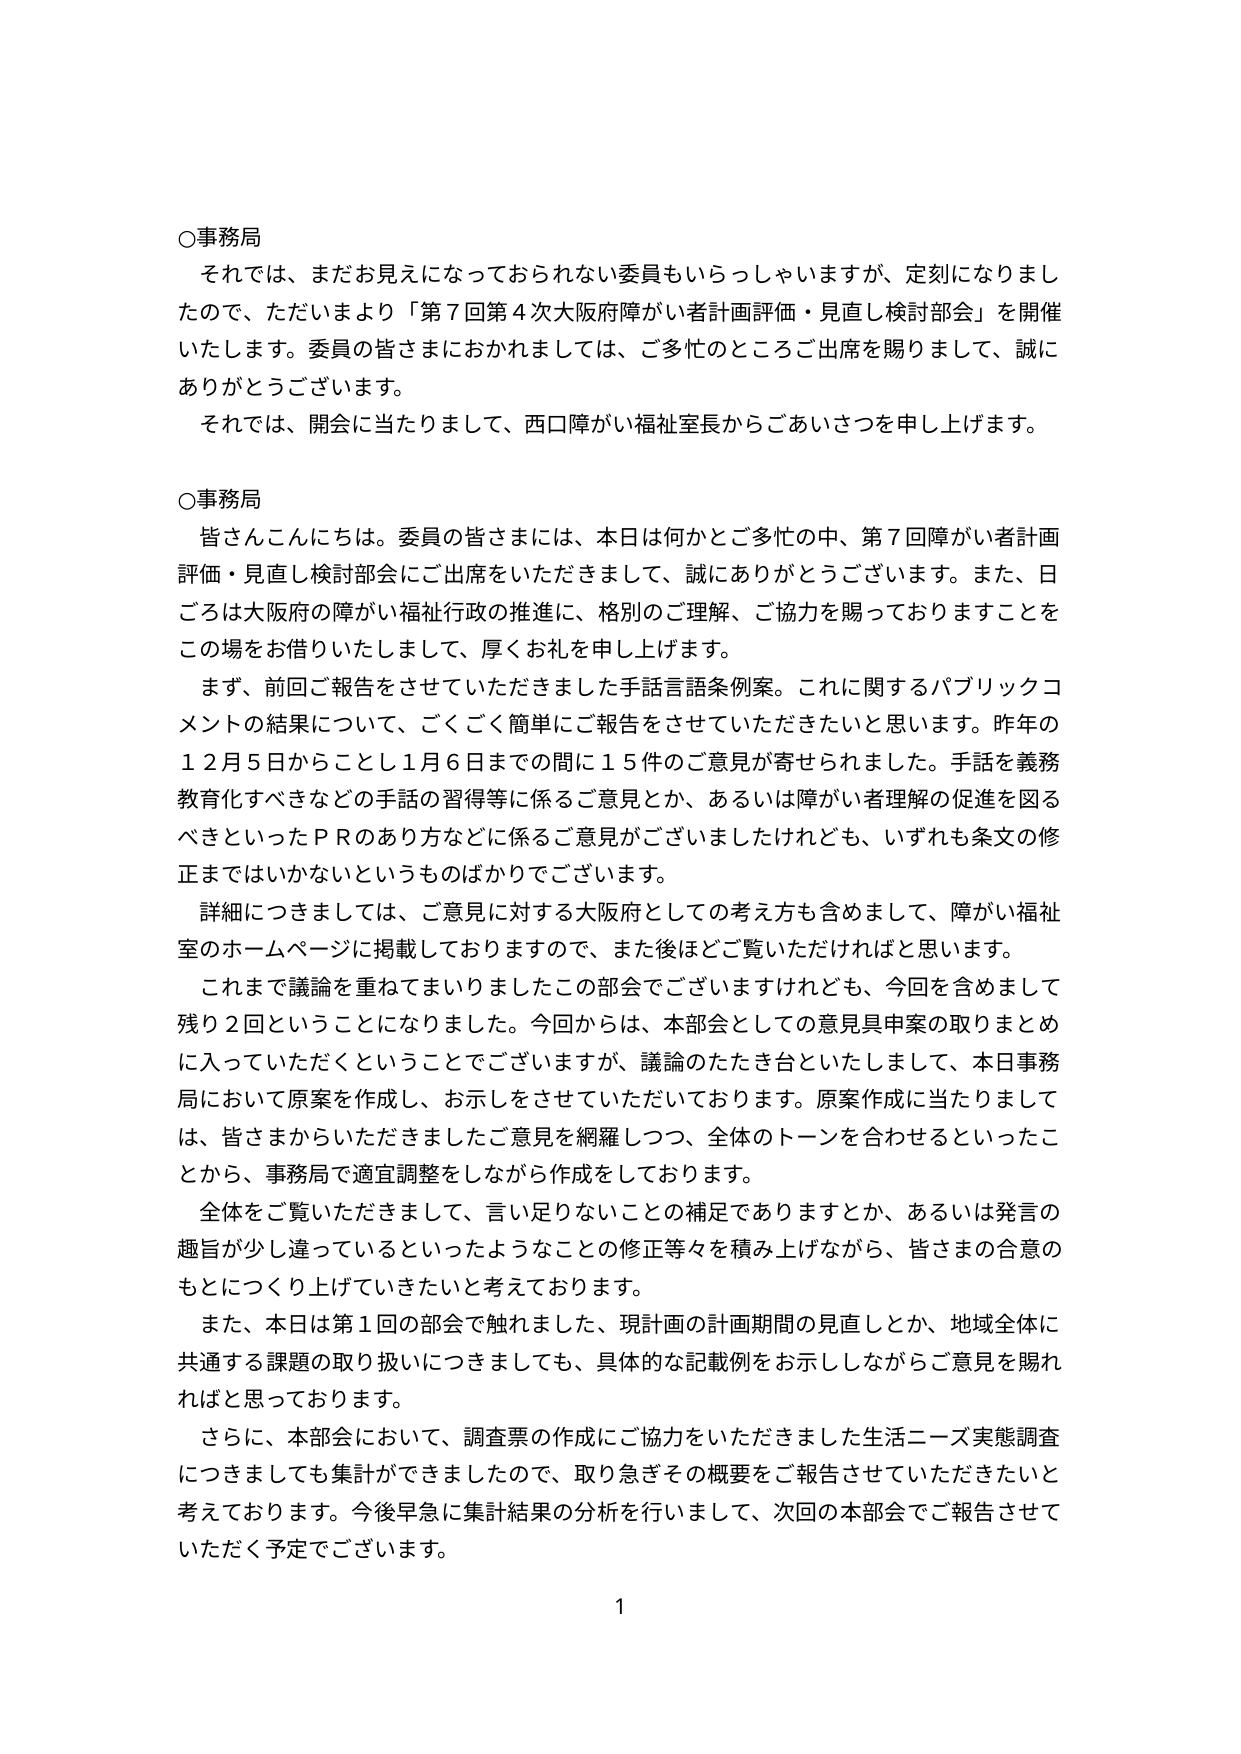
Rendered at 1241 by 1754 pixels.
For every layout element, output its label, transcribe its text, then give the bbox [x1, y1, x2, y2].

text また、本日は第１回の部会で触れました、現計画の計画期間の見直しとか、地域全体に共通する課題の取り扱いにつきましても、具体的な記載例をお示ししながらご意見を賜れればと思っております。 [177, 1304, 1063, 1417]
text それでは、開会に当たりまして、西口障がい福祉室長からごあいさつを申し上げます。 [177, 404, 1063, 442]
text これまで議論を重ねてまいりましたこの部会でございますけれども、今回を含めまして残り２回ということになりました。今回からは、本部会としての意見具申案の取りまとめに入っていただくということでございますが、議論のたたき台といたしまして、本日事務局において原案を作成し、お示しをさせていただいております。原案作成に当たりましては、皆さまからいただきましたご意見を網羅しつつ、全体のトーンを合わせるといったことから、事務局で適宜調整をしながら作成をしております。 [177, 967, 1063, 1192]
text ○事務局 [177, 217, 1063, 254]
text それでは、まだお見えになっておられない委員もいらっしゃいますが、定刻になりましたので、ただいまより「第７回第４次大阪府障がい者計画評価・見直し検討部会」を開催いたします。委員の皆さまにおかれましては、ご多忙のところご出席を賜りまして、誠にありがとうございます。 [177, 254, 1063, 404]
text 詳細につきましては、ご意見に対する大阪府としての考え方も含めまして、障がい福祉室のホームページに掲載しておりますので、また後ほどご覧いただければと思います。 [177, 892, 1063, 967]
text まず、前回ご報告をさせていただきました手話言語条例案。これに関するパブリックコメントの結果について、ごくごく簡単にご報告をさせていただきたいと思います。昨年の１２月５日からことし１月６日までの間に１５件のご意見が寄せられました。手話を義務教育化すべきなどの手話の習得等に係るご意見とか、あるいは障がい者理解の促進を図るべきといったＰＲのあり方などに係るご意見がございましたけれども、いずれも条文の修正まではいかないというものばかりでございます。 [177, 667, 1063, 892]
text 全体をご覧いただきまして、言い足りないことの補足でありますとか、あるいは発言の趣旨が少し違っているといったようなことの修正等々を積み上げながら、皆さまの合意のもとにつくり上げていきたいと考えております。 [177, 1192, 1063, 1304]
text ○事務局 [177, 479, 1063, 517]
text 皆さんこんにちは。委員の皆さまには、本日は何かとご多忙の中、第７回障がい者計画評価・見直し検討部会にご出席をいただきまして、誠にありがとうございます。また、日ごろは大阪府の障がい福祉行政の推進に、格別のご理解、ご協力を賜っておりますことをこの場をお借りいたしまして、厚くお礼を申し上げます。 [177, 517, 1063, 667]
text さらに、本部会において、調査票の作成にご協力をいただきました生活ニーズ実態調査につきましても集計ができましたので、取り急ぎその概要をご報告させていただきたいと考えております。今後早急に集計結果の分析を行いまして、次回の本部会でご報告させていただく予定でございます。 [177, 1417, 1063, 1567]
